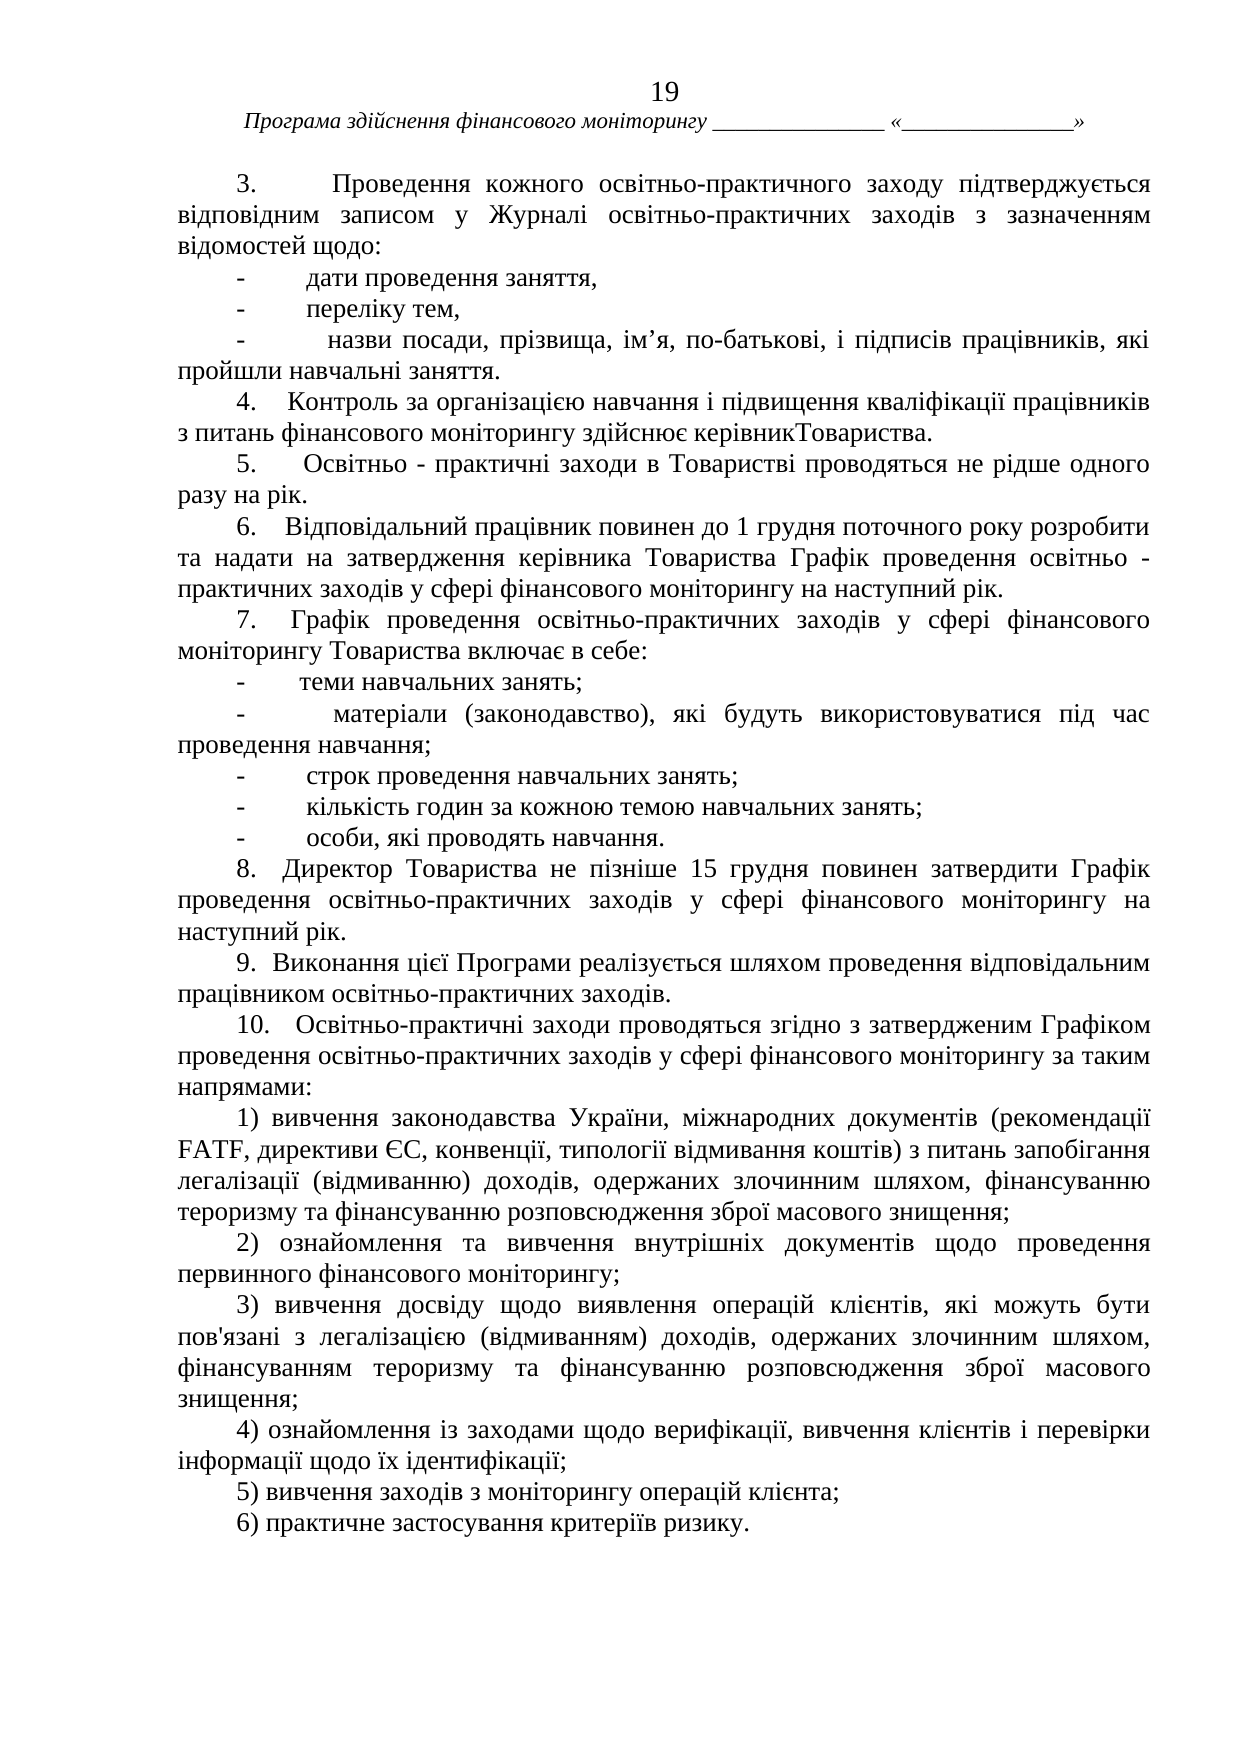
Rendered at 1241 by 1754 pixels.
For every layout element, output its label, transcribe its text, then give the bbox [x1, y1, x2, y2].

text 2) ознайомлення та вивчення внутрішніх документів щодо проведення первинного фінансового моніторингу; [177, 1226, 1152, 1288]
text 7. Графік проведення освітньо-практичних заходів у сфері фінансового моніторингу Товариства включає в себе: [177, 603, 1152, 666]
text 1) вивчення законодавства України, міжнародних документів (рекомендації FATF, директиви ЄС, конвенції, типології відмивання коштів) з питань запобігання легалізації (відмиванню) доходів, одержаних злочинним шляхом, фінансуванню тероризму та фінансуванню розповсюдження зброї масового знищення; [177, 1102, 1152, 1226]
text 10. Освітньо-практичні заходи проводяться згідно з затвердженим Графіком проведення освітньо-практичних заходів у сфері фінансового моніторингу за таким напрямами: [177, 1008, 1152, 1102]
text - особи, які проводять навчання. [177, 821, 1152, 852]
text - матеріали (законодавство), які будуть використовуватися під час проведення навчання; [177, 697, 1152, 759]
text - строк проведення навчальних занять; [177, 759, 1152, 790]
text 5) вивчення заходів з моніторингу операцій клієнта; [177, 1475, 1152, 1506]
text 8. Директор Товариства не пізніше 15 грудня повинен затвердити Графік проведення освітньо-практичних заходів у сфері фінансового моніторингу на наступний рік. [177, 852, 1152, 946]
text 4. Контроль за організацією навчання і підвищення кваліфікації працівників з питань фінансового моніторингу здійснює керівникТовариства. [177, 385, 1152, 447]
text 6. Відповідальний працівник повинен до 1 грудня поточного року розробити та надати на затвердження керівника Товариства Графік проведення освітньо - практичних заходів у сфері фінансового моніторингу на наступний рік. [177, 510, 1152, 603]
text 6) практичне застосування критеріїв ризику. [177, 1506, 1152, 1538]
text 3. Проведення кожного освітньо-практичного заходу підтверджується відповідним записом у Журналі освітньо-практичних заходів з зазначенням відомостей щодо: [177, 167, 1152, 261]
text 5. Освітньо - практичні заходи в Товаристві проводяться не рідше одного разу на рік. [177, 447, 1152, 510]
text 3) вивчення досвіду щодо виявлення операцій клієнтів, які можуть бути пов'язані з легалізацією (відмиванням) доходів, одержаних злочинним шляхом, фінансуванням тероризму та фінансуванню розповсюдження зброї масового знищення; [177, 1288, 1152, 1413]
text 4) ознайомлення із заходами щодо верифікації, вивчення клієнтів і перевірки інформації щодо їх ідентифікації; [177, 1413, 1152, 1475]
text 9. Виконання цієї Програми реалізується шляхом проведення відповідальним працівником освітньо-практичних заходів. [177, 946, 1152, 1008]
text - назви посади, прізвища, ім’я, по-батькові, і підписів працівників, які пройшли навчальні заняття. [177, 323, 1152, 385]
text - переліку тем, [177, 292, 1152, 323]
text - кількість годин за кожною темою навчальних занять; [177, 790, 1152, 821]
text - дати проведення заняття, [177, 261, 1152, 292]
text - теми навчальних занять; [177, 666, 1152, 697]
